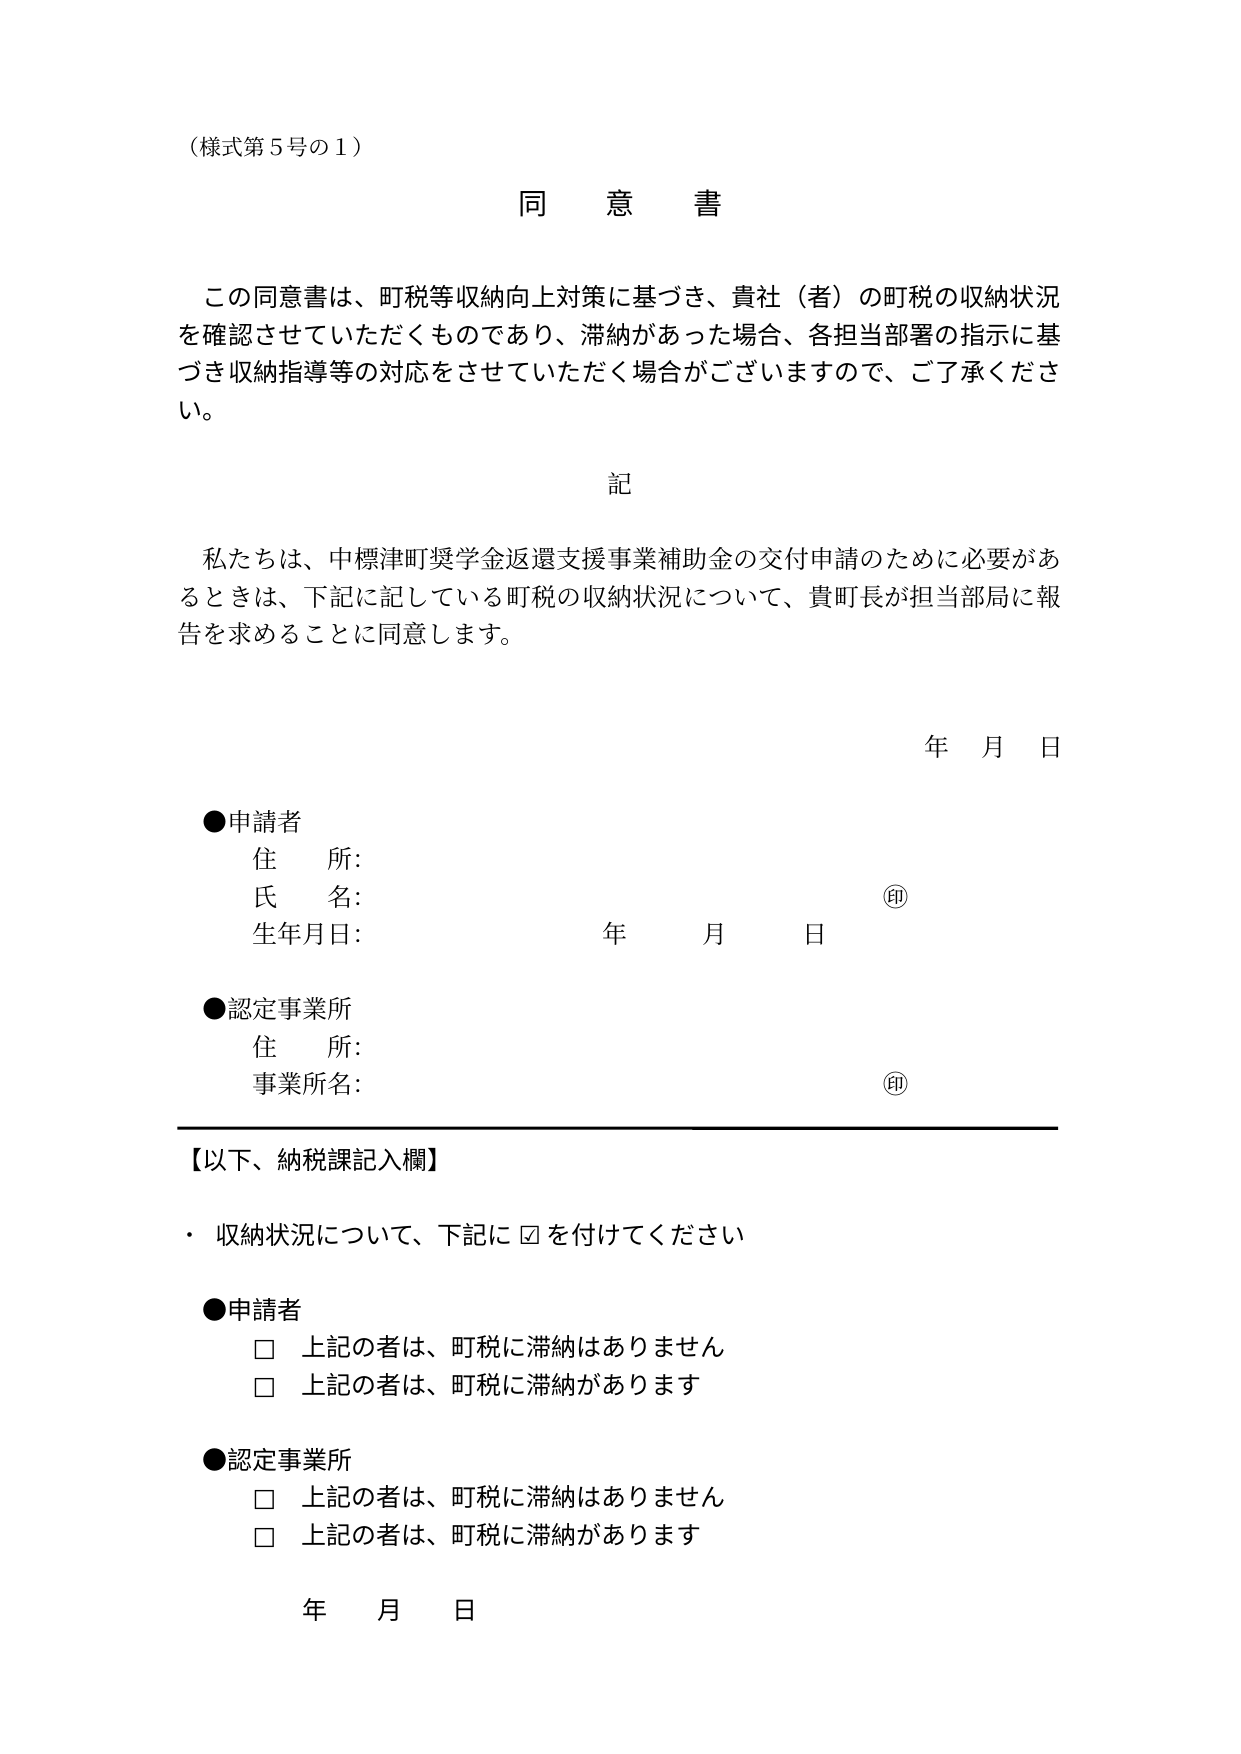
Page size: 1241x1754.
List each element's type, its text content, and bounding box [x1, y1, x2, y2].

text （様式第５号の１） [177, 127, 1063, 164]
text この同意書は、町税等収納向上対策に基づき、貴社（者）の町税の収納状況を確認させていただくものであり、滞納があった場合、各担当部署の指示に基づき収納指導等の対応をさせていただく場合がございますので、ご了承ください。 [177, 277, 1063, 427]
text □ 上記の者は、町税に滞納はありません [177, 1477, 1063, 1514]
text 同 意 書 [177, 164, 1063, 239]
text ●認定事業所 [177, 989, 1063, 1027]
text 年 月 日 [177, 727, 1063, 764]
text 年 月 日 [177, 1589, 1063, 1627]
text 事業所名： ㊞ [177, 1064, 1063, 1102]
text ●申請者 [177, 802, 1063, 839]
text □ 上記の者は、町税に滞納があります [177, 1364, 1063, 1402]
text 記 [177, 464, 1063, 502]
list 収納状況について、下記に ☑ を付けてください [177, 1214, 1063, 1252]
text ●申請者 [177, 1289, 1063, 1327]
text ●認定事業所 [177, 1439, 1063, 1477]
text 住 所： [177, 1027, 1063, 1064]
text 【以下、納税課記入欄】 [177, 1139, 1063, 1177]
text 住 所： [177, 839, 1063, 877]
text 私たちは、中標津町奨学金返還支援事業補助金の交付申請のために必要があるときは、下記に記している町税の収納状況について、貴町長が担当部局に報告を求めることに同意します。 [177, 539, 1063, 652]
text 氏 名： ㊞ [177, 877, 1063, 914]
text □ 上記の者は、町税に滞納があります [177, 1514, 1063, 1552]
text □ 上記の者は、町税に滞納はありません [177, 1327, 1063, 1364]
list 生年月日： 年 月 日 [252, 914, 1063, 952]
